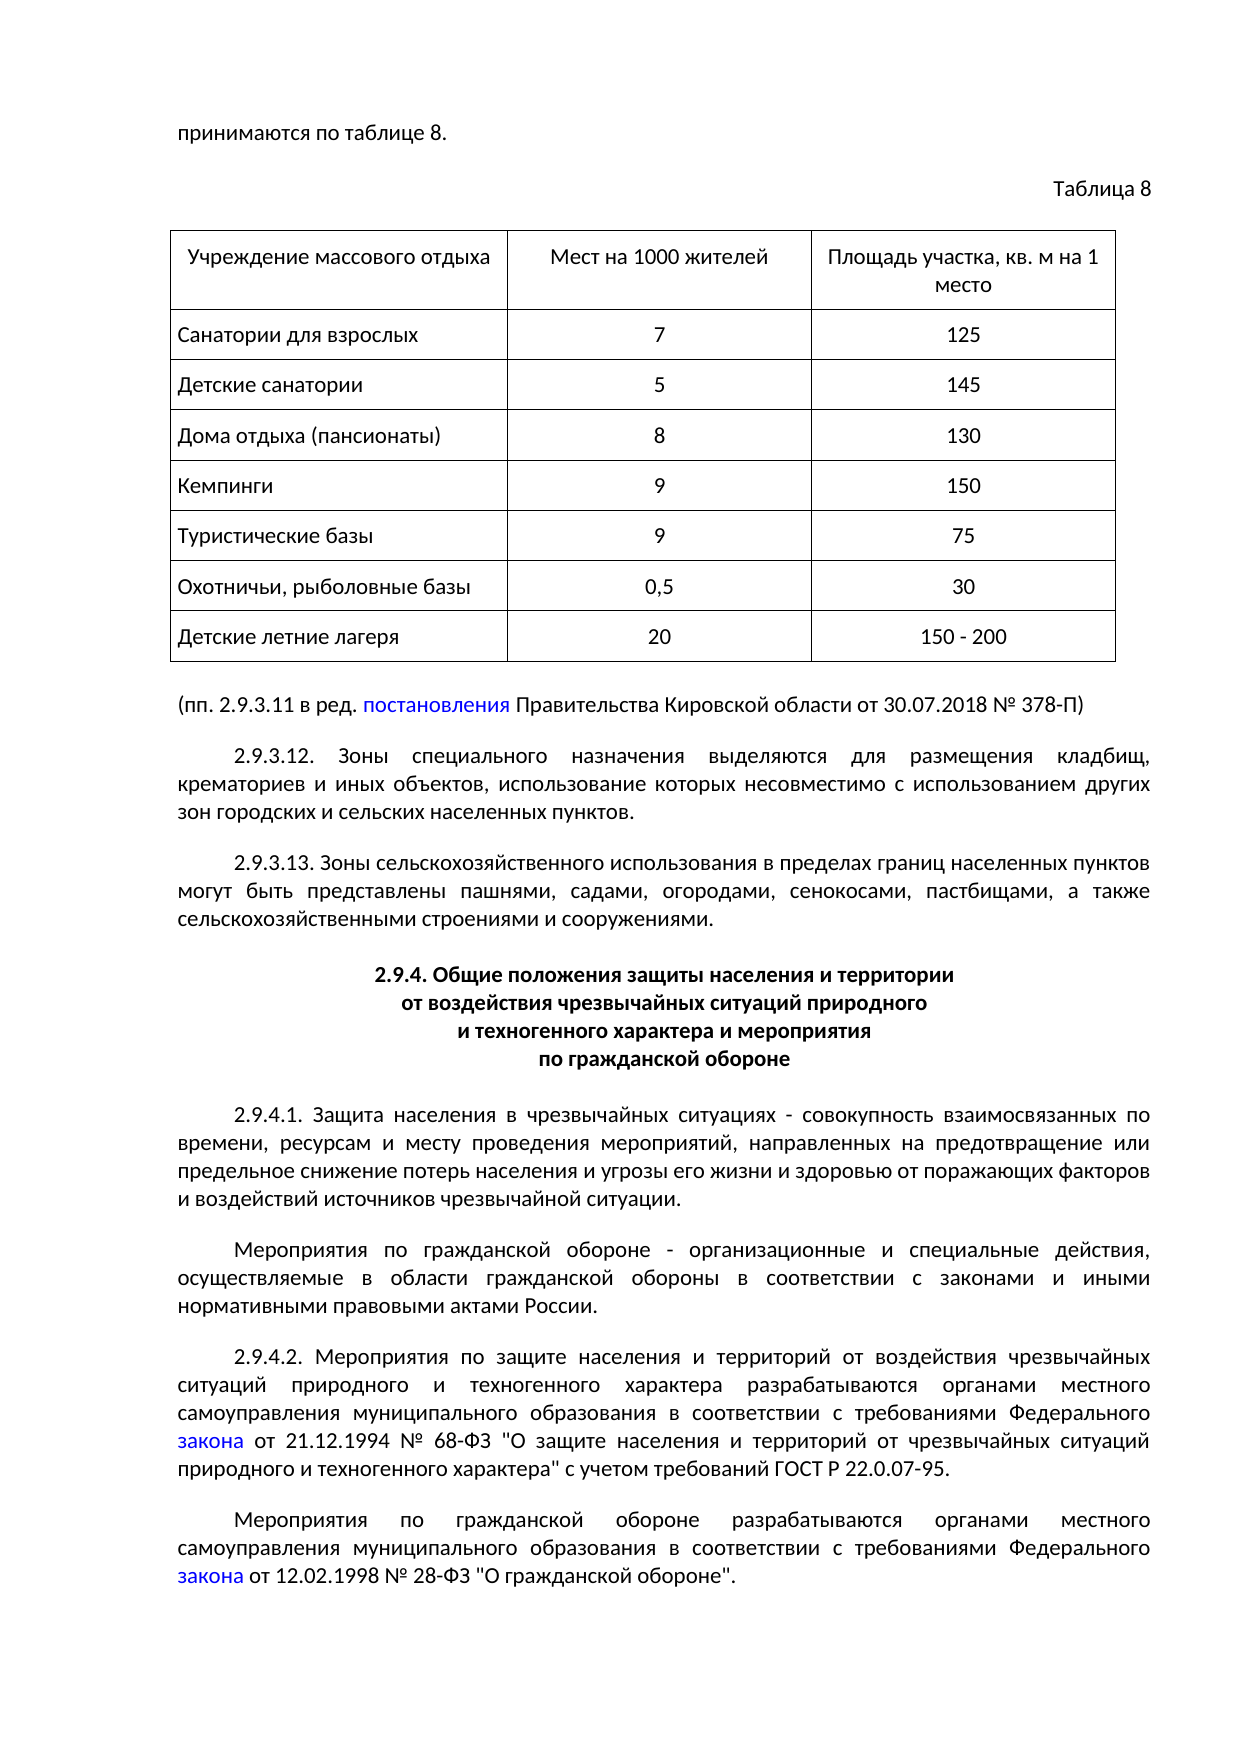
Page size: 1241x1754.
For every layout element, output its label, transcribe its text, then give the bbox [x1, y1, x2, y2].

table_cell 130 [812, 410, 1115, 459]
table_header Учреждение массового отдыха [171, 231, 507, 308]
table_cell Кемпинги [171, 461, 507, 510]
table_cell Охотничьи, рыболовные базы [171, 561, 507, 610]
table_cell 5 [508, 360, 811, 409]
table_cell 0,5 [508, 561, 811, 610]
table_cell Детские санатории [171, 360, 507, 409]
title и техногенного характера и мероприятия [177, 1016, 1152, 1044]
table_cell Дома отдыха (пансионаты) [171, 410, 507, 459]
table_header Мест на 1000 жителей [508, 231, 811, 308]
text (пп. 2.9.3.11 в ред. постановления Правительства Кировской области от 30.07.2018 № 378-П) [177, 690, 1152, 718]
table_cell 9 [508, 511, 811, 560]
title от воздействия чрезвычайных ситуаций природного [177, 988, 1152, 1016]
text 2.9.3.13. Зоны сельскохозяйственного использования в пределах границ населенных пунктов могут быть представлены пашнями, садами, огородами, сенокосами, пастбищами, а также сельскохозяйственными строениями и сооружениями. [177, 848, 1152, 932]
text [177, 118, 1152, 146]
text 2.9.4.1. Защита населения в чрезвычайных ситуациях - совокупность взаимосвязанных по времени, ресурсам и месту проведения мероприятий, направленных на предотвращение или предельное снижение потерь населения и угрозы его жизни и здоровью от поражающих факторов и воздействий источников чрезвычайной ситуации. [177, 1100, 1152, 1212]
title по гражданской обороне [177, 1044, 1152, 1072]
text 2.9.3.12. Зоны специального назначения выделяются для размещения кладбищ, крематориев и иных объектов, использование которых несовместимо с использованием других зон городских и сельских населенных пунктов. [177, 741, 1152, 825]
table_cell 145 [812, 360, 1115, 409]
text Мероприятия по гражданской обороне разрабатываются органами местного самоуправления муниципального образования в соответствии с требованиями Федерального закона от 12.02.1998 № 28-ФЗ "О гражданской обороне". [177, 1505, 1152, 1589]
text 2.9.4.2. Мероприятия по защите населения и территорий от воздействия чрезвычайных ситуаций природного и техногенного характера разрабатываются органами местного самоуправления муниципального образования в соответствии с требованиями Федерального закона от 21.12.1994 № 68-ФЗ "О защите населения и территорий от чрезвычайных ситуаций природного и техногенного характера" с учетом требований ГОСТ Р 22.0.07-95. [177, 1342, 1152, 1482]
table_cell Детские летние лагеря [171, 611, 507, 661]
table_header Площадь участка, кв. м на 1 место [812, 231, 1115, 308]
table_cell 9 [508, 461, 811, 510]
text Таблица 8 [177, 174, 1152, 202]
table_cell 125 [812, 310, 1115, 359]
table_cell 150 - 200 [812, 611, 1115, 661]
text Мероприятия по гражданской обороне - организационные и специальные действия, осуществляемые в области гражданской обороны в соответствии с законами и иными нормативными правовыми актами России. [177, 1235, 1152, 1319]
table_cell 20 [508, 611, 811, 661]
table_cell 7 [508, 310, 811, 359]
table_cell 150 [812, 461, 1115, 510]
title 2.9.4. Общие положения защиты населения и территории [177, 960, 1152, 988]
table_cell 75 [812, 511, 1115, 560]
table_cell 8 [508, 410, 811, 459]
table_cell Санатории для взрослых [171, 310, 507, 359]
table_cell 30 [812, 561, 1115, 610]
table_cell Туристические базы [171, 511, 507, 560]
